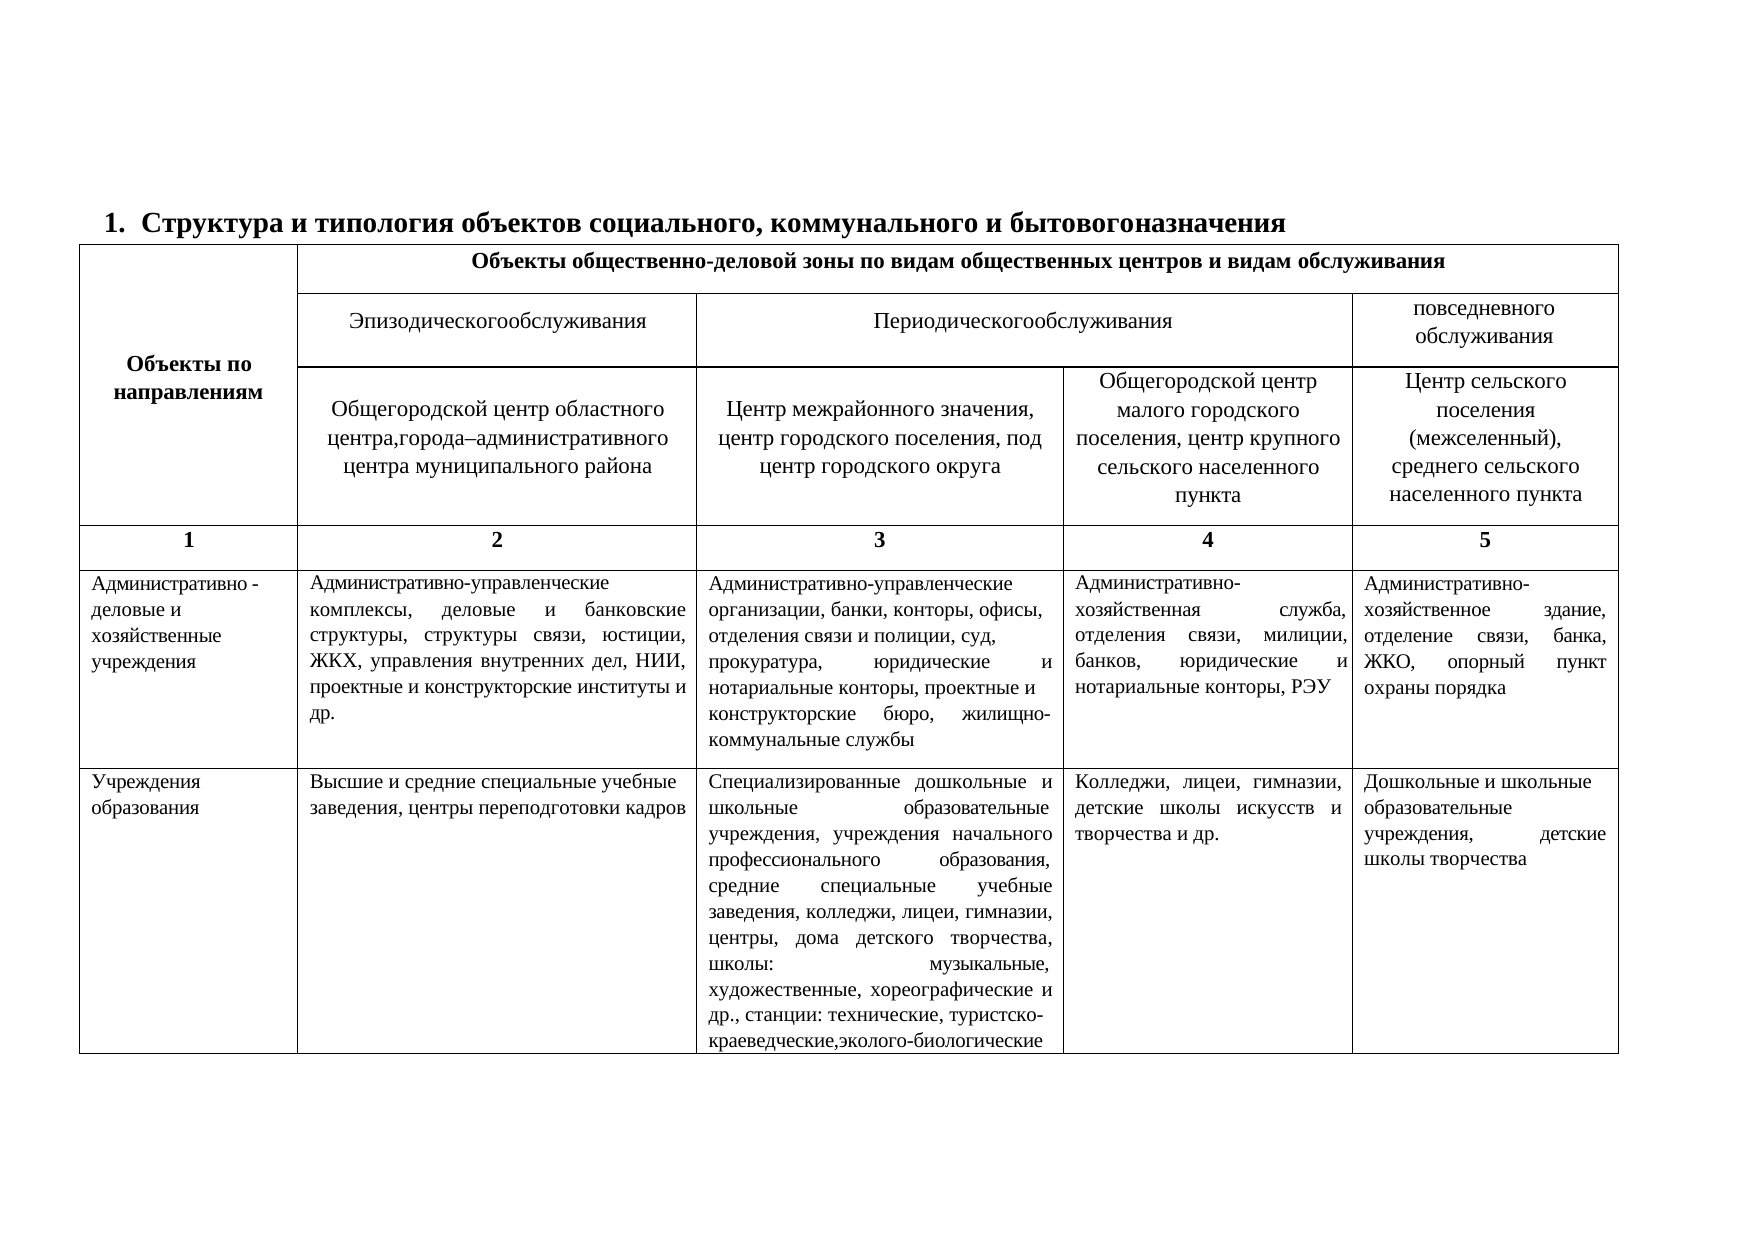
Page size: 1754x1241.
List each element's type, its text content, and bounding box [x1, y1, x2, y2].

table_cell Административно - деловые и хозяйственные учреждения [80, 571, 297, 768]
table_cell Специализированные дошкольные и школьные образовательные учреждения, учреждения начального профессионального образования, средние специальные учебные заведения, колледжи, лицеи, гимназии, центры, дома детского творчества, школы: музыкальные, художественные, хореографические и др., станции: технические, туристско- краеведческие,эколого-биологические [697, 769, 1063, 1052]
table_cell Периодическогообслуживания [697, 294, 1352, 366]
table_cell 3 [697, 526, 1063, 570]
table_header Объекты по направлениям [80, 245, 297, 525]
table_cell Эпизодическогообслуживания [298, 294, 696, 366]
table_cell повседневного обслуживания [1353, 294, 1618, 366]
table_cell 1 [80, 526, 297, 570]
table_cell Общегородской центр малого городского поселения, центр крупного сельского населенного пункта [1064, 368, 1352, 525]
table_cell Дошкольные и школьные образовательные учреждения, детские школы творчества [1353, 769, 1618, 1052]
table_cell Административно-управленческие организации, банки, конторы, офисы, отделения связи и полиции, суд, прокуратура, юридические и нотариальные конторы, проектные и конструкторские бюро, жилищно- коммунальные службы [697, 571, 1063, 768]
table_header Объекты общественно-деловой зоны по видам общественных центров и видам обслуживания [298, 245, 1618, 293]
table_cell Общегородской центр областного центра,города–административного центра муниципального района [298, 368, 696, 525]
list Структура и типология объектов социального, коммунального и бытовогоназначения [103, 205, 1621, 239]
table_cell Колледжи, лицеи, гимназии, детские школы искусств и творчества и др. [1064, 769, 1352, 1052]
table_cell Административно-управленческие комплексы, деловые и банковские структуры, структуры связи, юстиции, ЖКХ, управления внутренних дел, НИИ, проектные и конструкторские институты и др. [298, 571, 696, 768]
table_cell Учреждения образования [80, 769, 297, 1052]
table_cell 4 [1064, 526, 1352, 570]
table_cell Административно- хозяйственное здание, отделение связи, банка, ЖКО, опорный пункт охраны порядка [1353, 571, 1618, 768]
table_cell 2 [298, 526, 696, 570]
table_cell Высшие и средние специальные учебные заведения, центры переподготовки кадров [298, 769, 696, 1052]
table_cell Центр межрайонного значения, центр городского поселения, под центр городского округа [697, 368, 1063, 525]
table_cell Административно- хозяйственная служба, отделения связи, милиции, банков, юридические и нотариальные конторы, РЭУ [1064, 571, 1352, 768]
table_cell Центр сельского поселения (межселенный), среднего сельского населенного пункта [1353, 368, 1618, 525]
table_cell 5 [1353, 526, 1618, 570]
